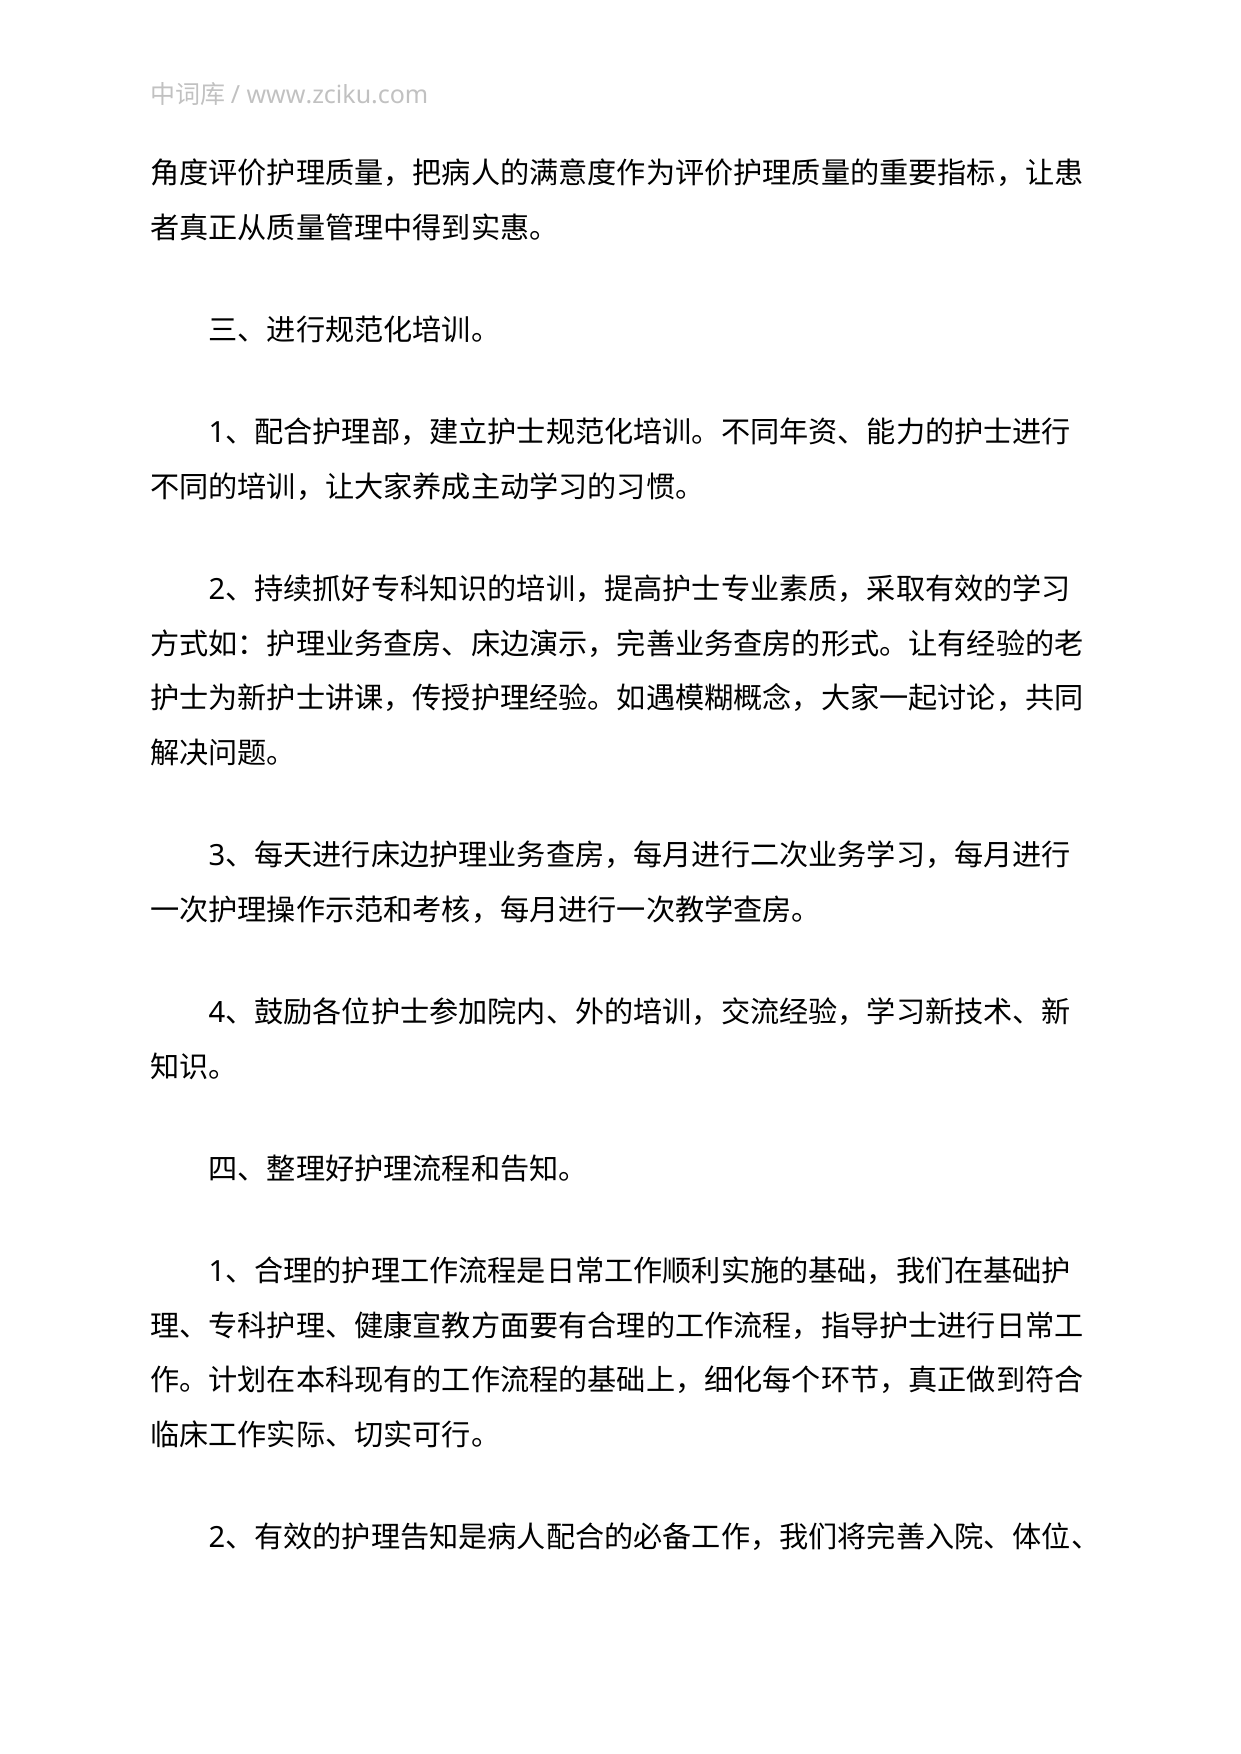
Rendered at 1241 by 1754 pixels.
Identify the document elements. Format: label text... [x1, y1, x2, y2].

text 1、配合护理部，建立护士规范化培训。不同年资、能力的护士进行不同的培训，让大家养成主动学习的习惯。 [150, 408, 1090, 506]
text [150, 1514, 1090, 1556]
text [150, 150, 1090, 247]
text 三、进行规范化培训。 [150, 307, 1090, 349]
text 4、鼓励各位护士参加院内、外的培训，交流经验，学习新技术、新知识。 [150, 988, 1090, 1086]
text 1、合理的护理工作流程是日常工作顺利实施的基础，我们在基础护理、专科护理、健康宣教方面要有合理的工作流程，指导护士进行日常工作。计划在本科现有的工作流程的基础上，细化每个环节，真正做到符合临床工作实际、切实可行。 [150, 1247, 1090, 1454]
text 2、持续抓好专科知识的培训，提高护士专业素质，采取有效的学习方式如：护理业务查房、床边演示，完善业务查房的形式。让有经验的老护士为新护士讲课，传授护理经验。如遇模糊概念，大家一起讨论，共同解决问题。 [150, 565, 1090, 772]
text 3、每天进行床边护理业务查房，每月进行二次业务学习，每月进行一次护理操作示范和考核，每月进行一次教学查房。 [150, 832, 1090, 929]
text 四、整理好护理流程和告知。 [150, 1145, 1090, 1188]
